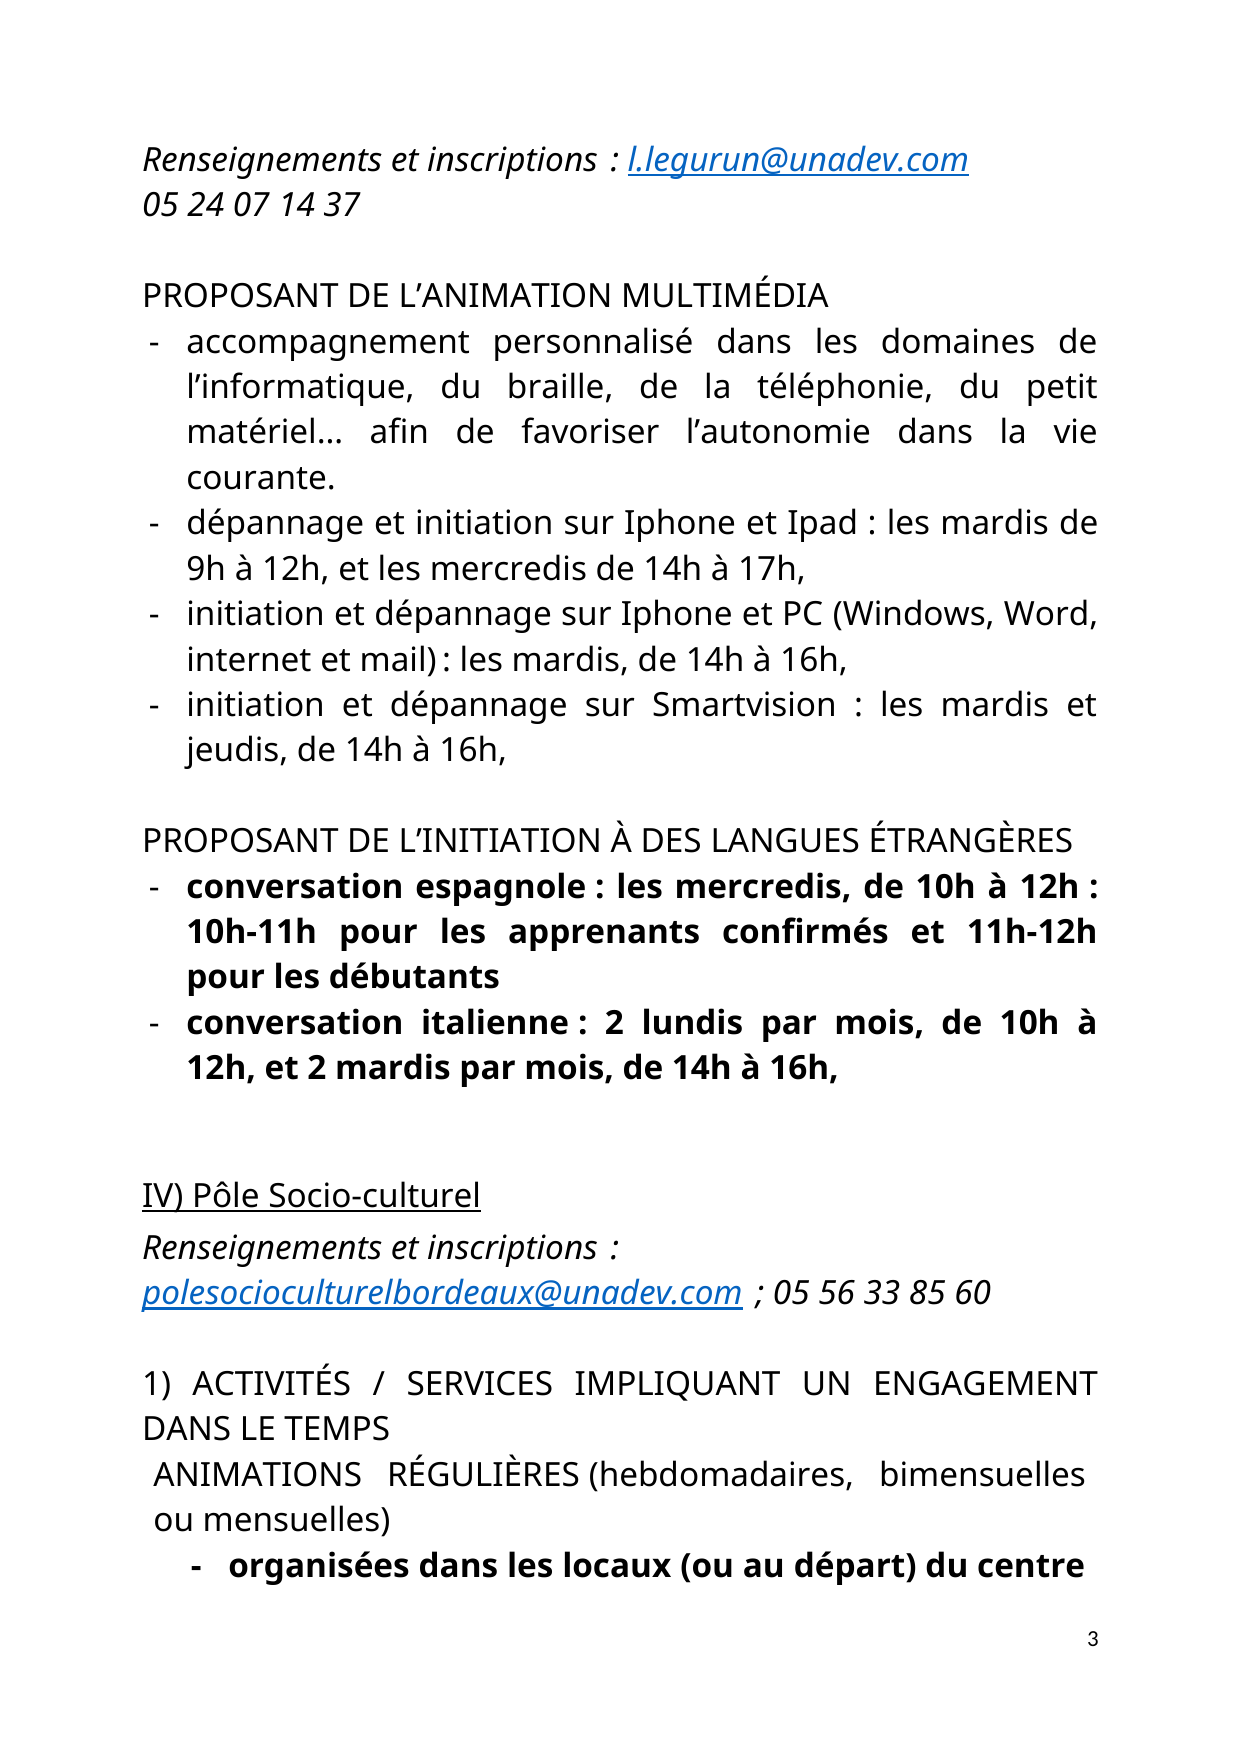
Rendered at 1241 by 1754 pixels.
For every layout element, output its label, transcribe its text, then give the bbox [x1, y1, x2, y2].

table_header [142, 1451, 1097, 1587]
list initiation et dépannage sur Smartvision : les mardis et jeudis, de 14h à 16h, [149, 681, 1098, 772]
text Renseignements et inscriptions : polesocioculturelbordeaux@unadev.com ; 05 56 33 85 60 [142, 1223, 1098, 1314]
text Renseignements et inscriptions : l.legurun@unadev.com [142, 136, 1098, 181]
text PROPOSANT DE L’INITIATION À DES LANGUES ÉTRANGÈRES [142, 817, 1098, 862]
subtitle IV) Pôle Socio-culturel [142, 1171, 1098, 1217]
list conversation italienne : 2 lundis par mois, de 10h à 12h, et 2 mardis par mois, de 14h à 16h, [149, 999, 1098, 1089]
list initiation et dépannage sur Iphone et PC (Windows, Word, internet et mail) : les mardis, de 14h à 16h, [149, 590, 1098, 681]
text 05 24 07 14 37 [142, 181, 1098, 227]
list dépannage et initiation sur Iphone et Ipad : les mardis de 9h à 12h, et les mercredis de 14h à 17h, [149, 499, 1098, 590]
list accompagnement personnalisé dans les domaines de l’informatique, du braille, de la téléphonie, du petit matériel… afin de favoriser l’autonomie dans la vie courante. [149, 317, 1098, 499]
text 1) ACTIVITÉS / SERVICES IMPLIQUANT UN ENGAGEMENT DANS LE TEMPS [142, 1360, 1098, 1451]
list conversation espagnole : les mercredis, de 10h à 12h : 10h-11h pour les apprenants confirmés et 11h-12h pour les débutants [149, 862, 1098, 999]
text PROPOSANT DE L’ANIMATION MULTIMÉDIA [142, 272, 1098, 317]
